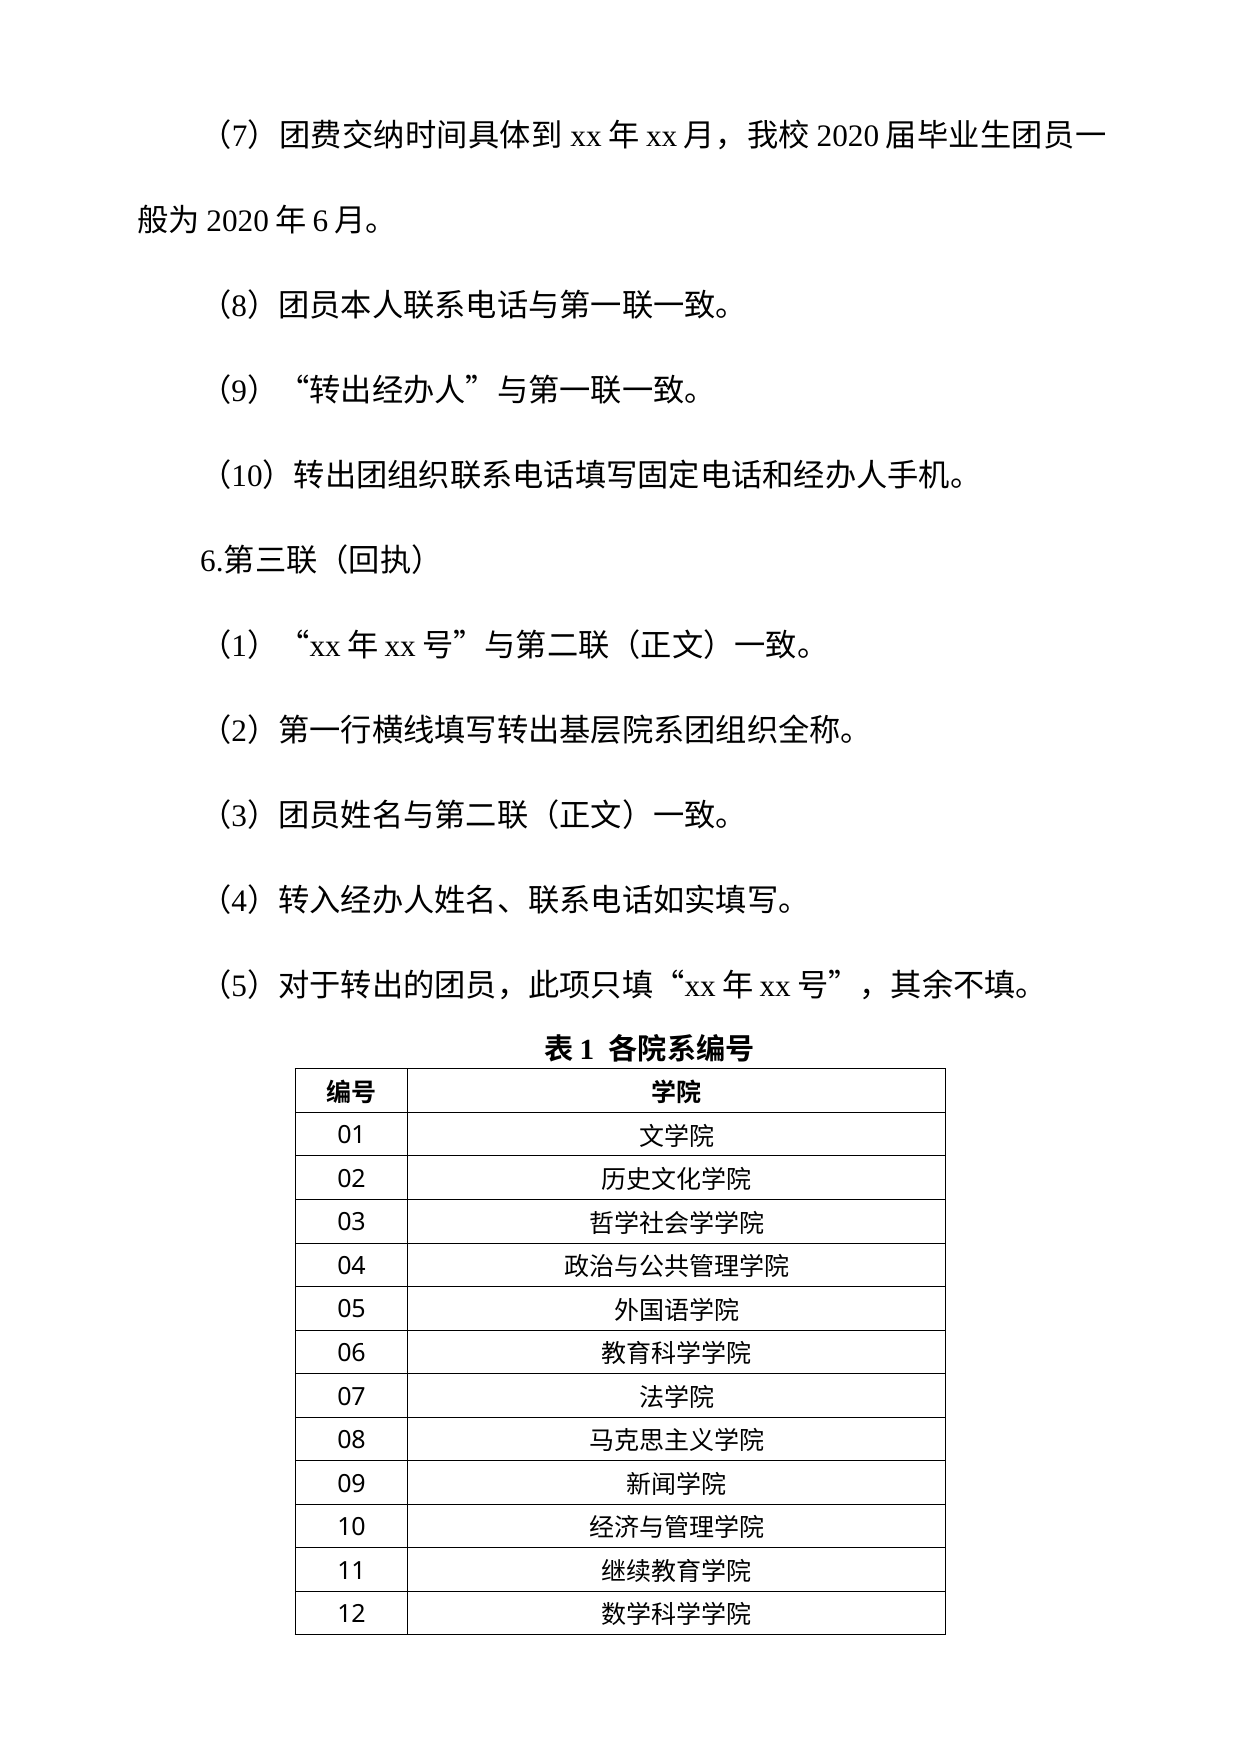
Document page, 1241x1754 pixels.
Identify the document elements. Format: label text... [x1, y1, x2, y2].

table_header 编号 [296, 1069, 407, 1112]
table_cell 数学科学学院 [408, 1592, 945, 1634]
text （2）第一行横线填写转出基层院系团组织全称。 [137, 686, 1107, 771]
table_cell 教育科学学院 [408, 1331, 945, 1373]
text 6.第三联（回执） [137, 516, 1107, 601]
text （7）团费交纳时间具体到xx年xx月，我校2020届毕业生团员一般为2020年6月。 [137, 91, 1107, 261]
table_cell 10 [296, 1505, 407, 1547]
table_cell 11 [296, 1548, 407, 1591]
table_cell 外国语学院 [408, 1287, 945, 1329]
text （9）“转出经办人”与第一联一致。 [137, 346, 1107, 431]
table_cell 马克思主义学院 [408, 1418, 945, 1460]
table_cell 02 [296, 1156, 407, 1199]
text （4）转入经办人姓名、联系电话如实填写。 [137, 856, 1107, 941]
table_cell 12 [296, 1592, 407, 1634]
text （1）“xx年xx号”与第二联（正文）一致。 [137, 601, 1107, 686]
table_cell 06 [296, 1331, 407, 1373]
text （8）团员本人联系电话与第一联一致。 [137, 261, 1107, 346]
table_cell 01 [296, 1113, 407, 1155]
table_cell 03 [296, 1200, 407, 1242]
table_cell 08 [296, 1418, 407, 1460]
table_cell 文学院 [408, 1113, 945, 1155]
text （3）团员姓名与第二联（正文）一致。 [137, 771, 1107, 856]
table_cell 05 [296, 1287, 407, 1329]
table_cell 政治与公共管理学院 [408, 1244, 945, 1286]
table_cell 继续教育学院 [408, 1548, 945, 1591]
table_cell 04 [296, 1244, 407, 1286]
table_cell 07 [296, 1374, 407, 1417]
table_cell 历史文化学院 [408, 1156, 945, 1199]
table_cell 新闻学院 [408, 1461, 945, 1504]
table_cell 经济与管理学院 [408, 1505, 945, 1547]
table_cell 法学院 [408, 1374, 945, 1417]
table_cell 09 [296, 1461, 407, 1504]
table_cell 哲学社会学学院 [408, 1200, 945, 1242]
text （10）转出团组织联系电话填写固定电话和经办人手机。 [137, 431, 1107, 516]
text （5）对于转出的团员，此项只填“xx年xx号”，其余不填。 [137, 941, 1107, 1026]
text 表1 各院系编号 [75, 1026, 1165, 1068]
table_header 学院 [408, 1069, 945, 1112]
